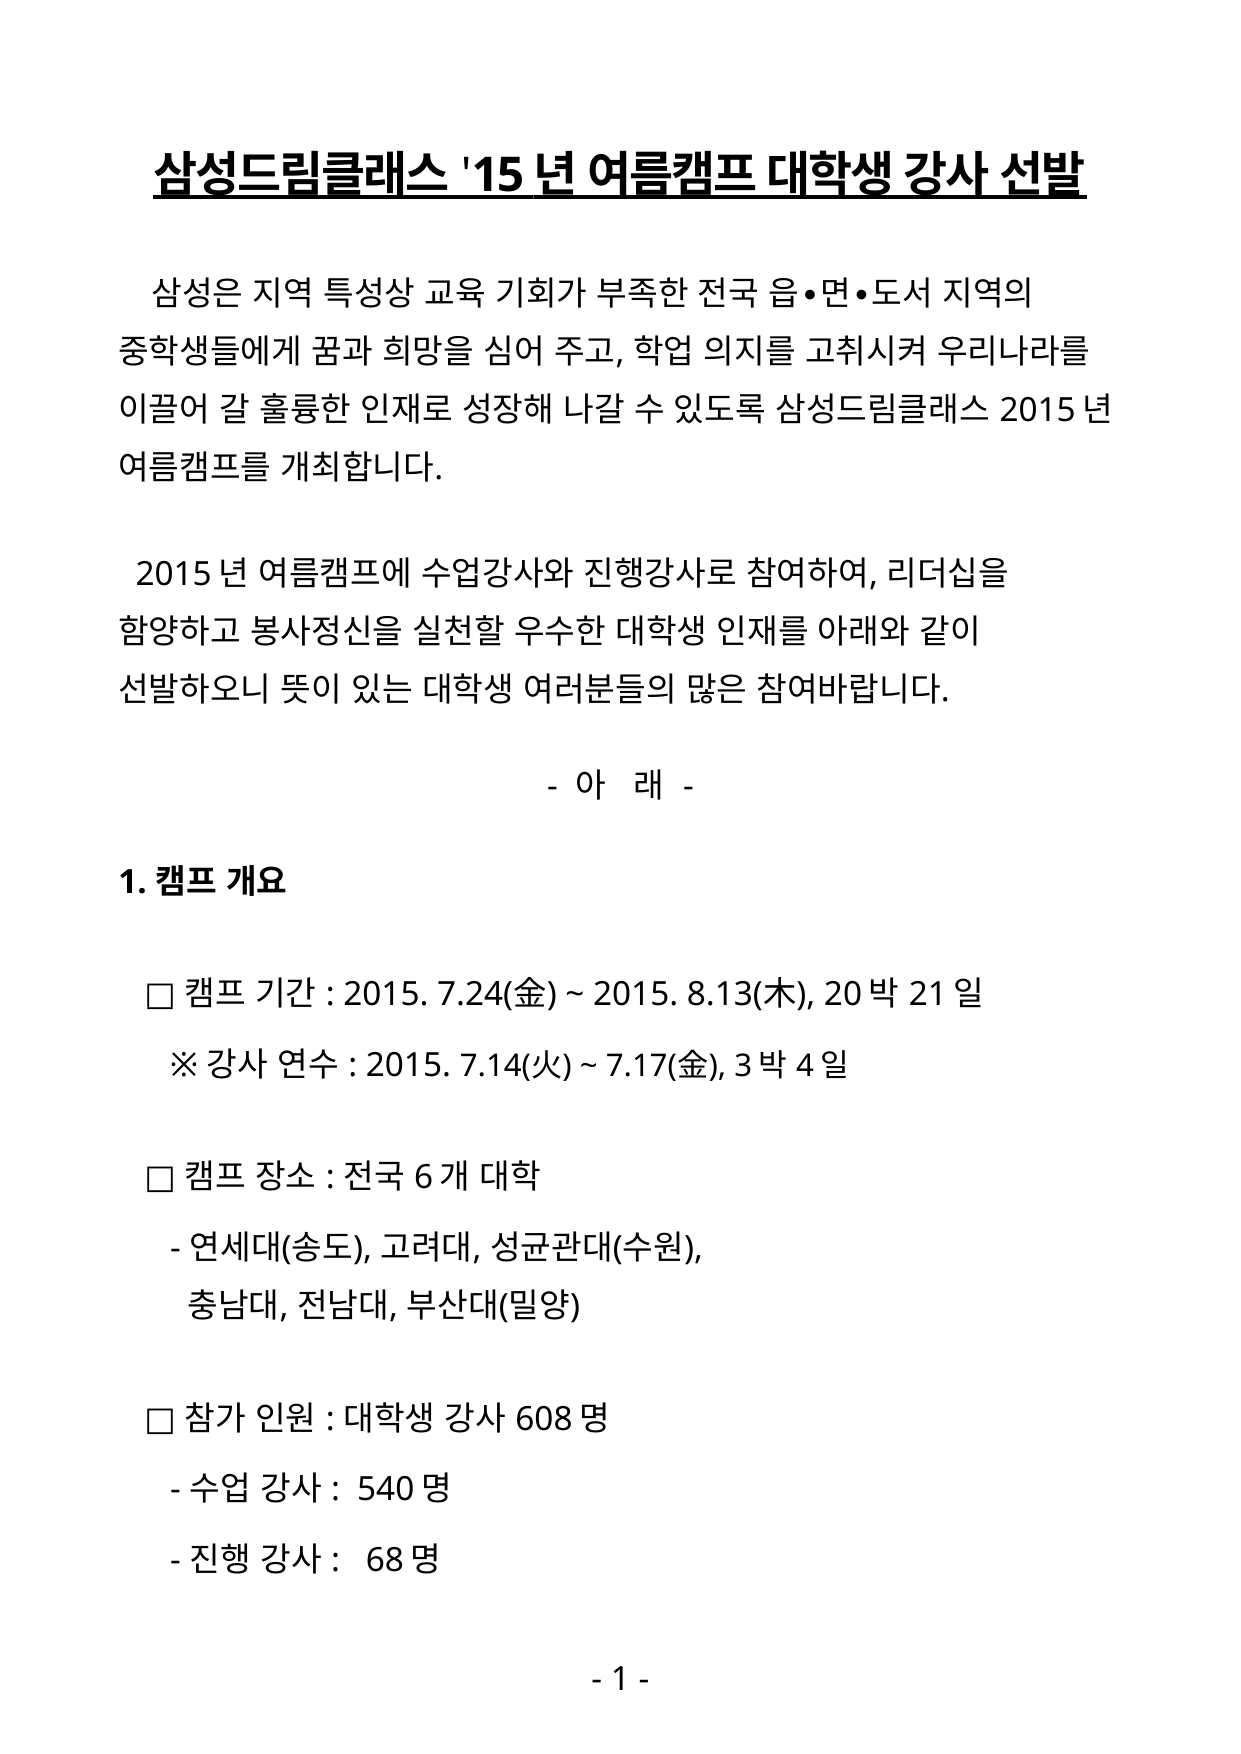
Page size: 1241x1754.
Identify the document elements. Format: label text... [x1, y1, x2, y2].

text 삼성드림클래스 '15년 여름캠프 대학생 강사 선발 [118, 136, 1122, 206]
text - 수업 강사 : 540명 [118, 1462, 1122, 1510]
text ※ 강사 연수 : 2015. 7.14(火) ~ 7.17(金), 3박 4일 □ 캠프 장소 : 전국 6개 대학 [118, 1038, 1122, 1198]
text - 진행 강사 : 68명 [118, 1533, 1122, 1581]
text 2015년 여름캠프에 수업강사와 진행강사로 참여하여, 리더십을 함양하고 봉사정신을 실천할 우수한 대학생 인재를 아래와 같이 선발하오니 뜻이 있는 대학생 여러분들의 많은 참여바랍니다. [118, 547, 1122, 752]
text - 아 래 - [118, 758, 1122, 848]
text - 연세대(송도), 고려대, 성균관대(수원), [118, 1221, 1122, 1269]
text 1. 캠프 개요 □ 캠프 기간 : 2015. 7.24(金) ~ 2015. 8.13(木), 20박 21일 [118, 854, 1122, 1015]
text 충남대, 전남대, 부산대(밀양) □ 참가 인원 : 대학생 강사 608명 [118, 1279, 1122, 1440]
text 삼성은 지역 특성상 교육 기회가 부족한 전국 읍∙면∙도서 지역의 중학생들에게 꿈과 희망을 심어 주고, 학업 의지를 고취시켜 우리나라를 이끌어 갈 훌륭한 인재로 성장해 나갈 수 있도록 삼성드림클래스 2015년 여름캠프를 개최합니다. [118, 267, 1122, 489]
